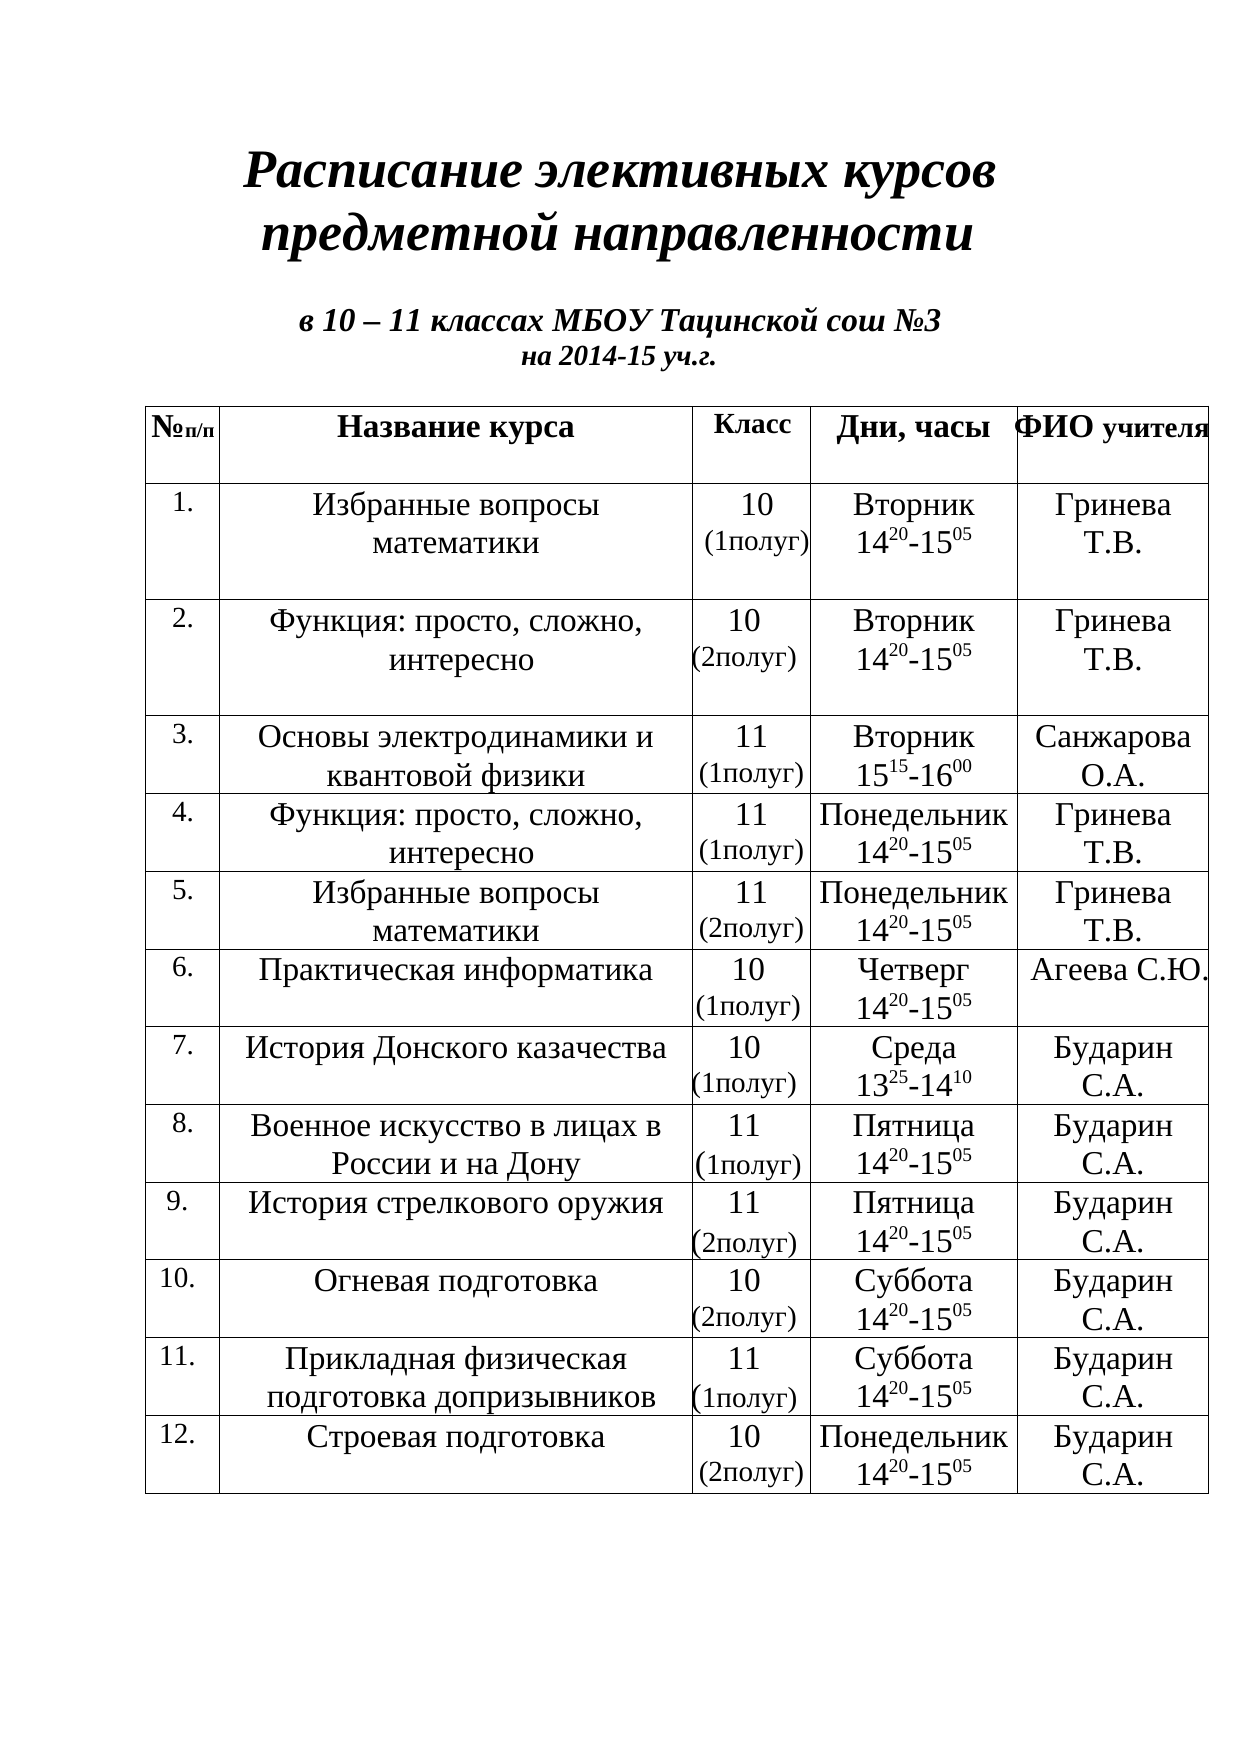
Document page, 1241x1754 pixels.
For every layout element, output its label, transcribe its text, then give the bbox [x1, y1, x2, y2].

text предметной направленности [75, 199, 1165, 262]
table_cell 10 (1полуг) [693, 1027, 810, 1104]
table_cell 11 (1полуг) [693, 1105, 810, 1182]
table_cell 4. [146, 794, 219, 871]
table_cell История Донского казачества [220, 1027, 692, 1104]
table_cell Среда 1325-1410 [811, 1027, 1017, 1104]
table_cell 10 (2полуг) [693, 1416, 810, 1492]
table_header Класс [693, 407, 810, 483]
table_cell Функция: просто, сложно, интересно [220, 600, 692, 715]
table_cell 12. [146, 1416, 219, 1492]
table_cell Четверг 1420-1505 [811, 950, 1017, 1026]
table_cell Гринева Т.В. [1018, 872, 1208, 948]
table_cell 8. [146, 1105, 219, 1182]
table_cell 10 (1полуг) [693, 950, 810, 1026]
table_cell 11 (1полуг) [693, 716, 810, 793]
table_cell История стрелкового оружия [220, 1183, 692, 1259]
table_cell Бударин С.А. [1018, 1105, 1208, 1182]
table_header Дни, часы [811, 407, 1017, 483]
table_cell 6. [146, 950, 219, 1026]
table_cell Суббота 1420-1505 [811, 1338, 1017, 1415]
table_cell Бударин С.А. [1018, 1416, 1208, 1492]
table_cell 10 (1полуг) [693, 484, 810, 599]
table_cell Прикладная физическая подготовка допризывников [220, 1338, 692, 1415]
table_cell 11 (2полуг) [693, 872, 810, 948]
table_cell 10 (2полуг) [693, 600, 810, 715]
table_cell 10 (2полуг) [693, 1260, 810, 1337]
table_cell Понедельник 1420-1505 [811, 872, 1017, 948]
table_cell Огневая подготовка [220, 1260, 692, 1337]
table_cell 5. [146, 872, 219, 948]
table_cell Санжарова О.А. [1018, 716, 1208, 793]
table_header №п/п [146, 407, 219, 483]
table_cell 9. [146, 1183, 219, 1259]
table_cell Агеева С.Ю. [1018, 950, 1208, 1026]
table_header Название курса [220, 407, 692, 483]
table_cell Пятница 1420-1505 [811, 1183, 1017, 1259]
table_cell 11 (2полуг) [693, 1183, 810, 1259]
table_cell 11 (1полуг) [693, 1338, 810, 1415]
table_cell Вторник 1420-1505 [811, 484, 1017, 599]
table_cell 3. [146, 716, 219, 793]
text Расписание элективных курсов [75, 137, 1165, 199]
table_cell Избранные вопросы математики [220, 484, 692, 599]
table_cell Бударин С.А. [1018, 1260, 1208, 1337]
table_header ФИО учителя [1018, 407, 1208, 483]
table_cell Бударин С.А. [1018, 1027, 1208, 1104]
text на 2014-15 уч.г. [75, 338, 1165, 372]
table_cell Гринева Т.В. [1018, 794, 1208, 871]
table_cell Бударин С.А. [1018, 1183, 1208, 1259]
table_cell Бударин С.А. [1018, 1338, 1208, 1415]
table_cell Понедельник 1420-1505 [811, 1416, 1017, 1492]
table_cell Гринева Т.В. [1018, 484, 1208, 599]
table_cell Вторник 1420-1505 [811, 600, 1017, 715]
table_cell Функция: просто, сложно, интересно [220, 794, 692, 871]
table_cell Избранные вопросы математики [220, 872, 692, 948]
table_cell Понедельник 1420-1505 [811, 794, 1017, 871]
table_cell 11 (1полуг) [693, 794, 810, 871]
table_cell Практическая информатика [220, 950, 692, 1026]
table_cell Гринева Т.В. [1018, 600, 1208, 715]
table_cell Военное искусство в лицах в России и на Дону [220, 1105, 692, 1182]
table_cell 7. [146, 1027, 219, 1104]
text в 10 – 11 классах МБОУ Тацинской сош №3 [75, 300, 1165, 338]
table_cell 1. [146, 484, 219, 599]
table_cell Вторник 1515-1600 [811, 716, 1017, 793]
table_cell 10. [146, 1260, 219, 1337]
table_cell Суббота 1420-1505 [811, 1260, 1017, 1337]
table_cell 11. [146, 1338, 219, 1415]
table_cell Строевая подготовка [220, 1416, 692, 1492]
table_cell Основы электродинамики и квантовой физики [220, 716, 692, 793]
table_cell Пятница 1420-1505 [811, 1105, 1017, 1182]
table_cell 2. [146, 600, 219, 715]
